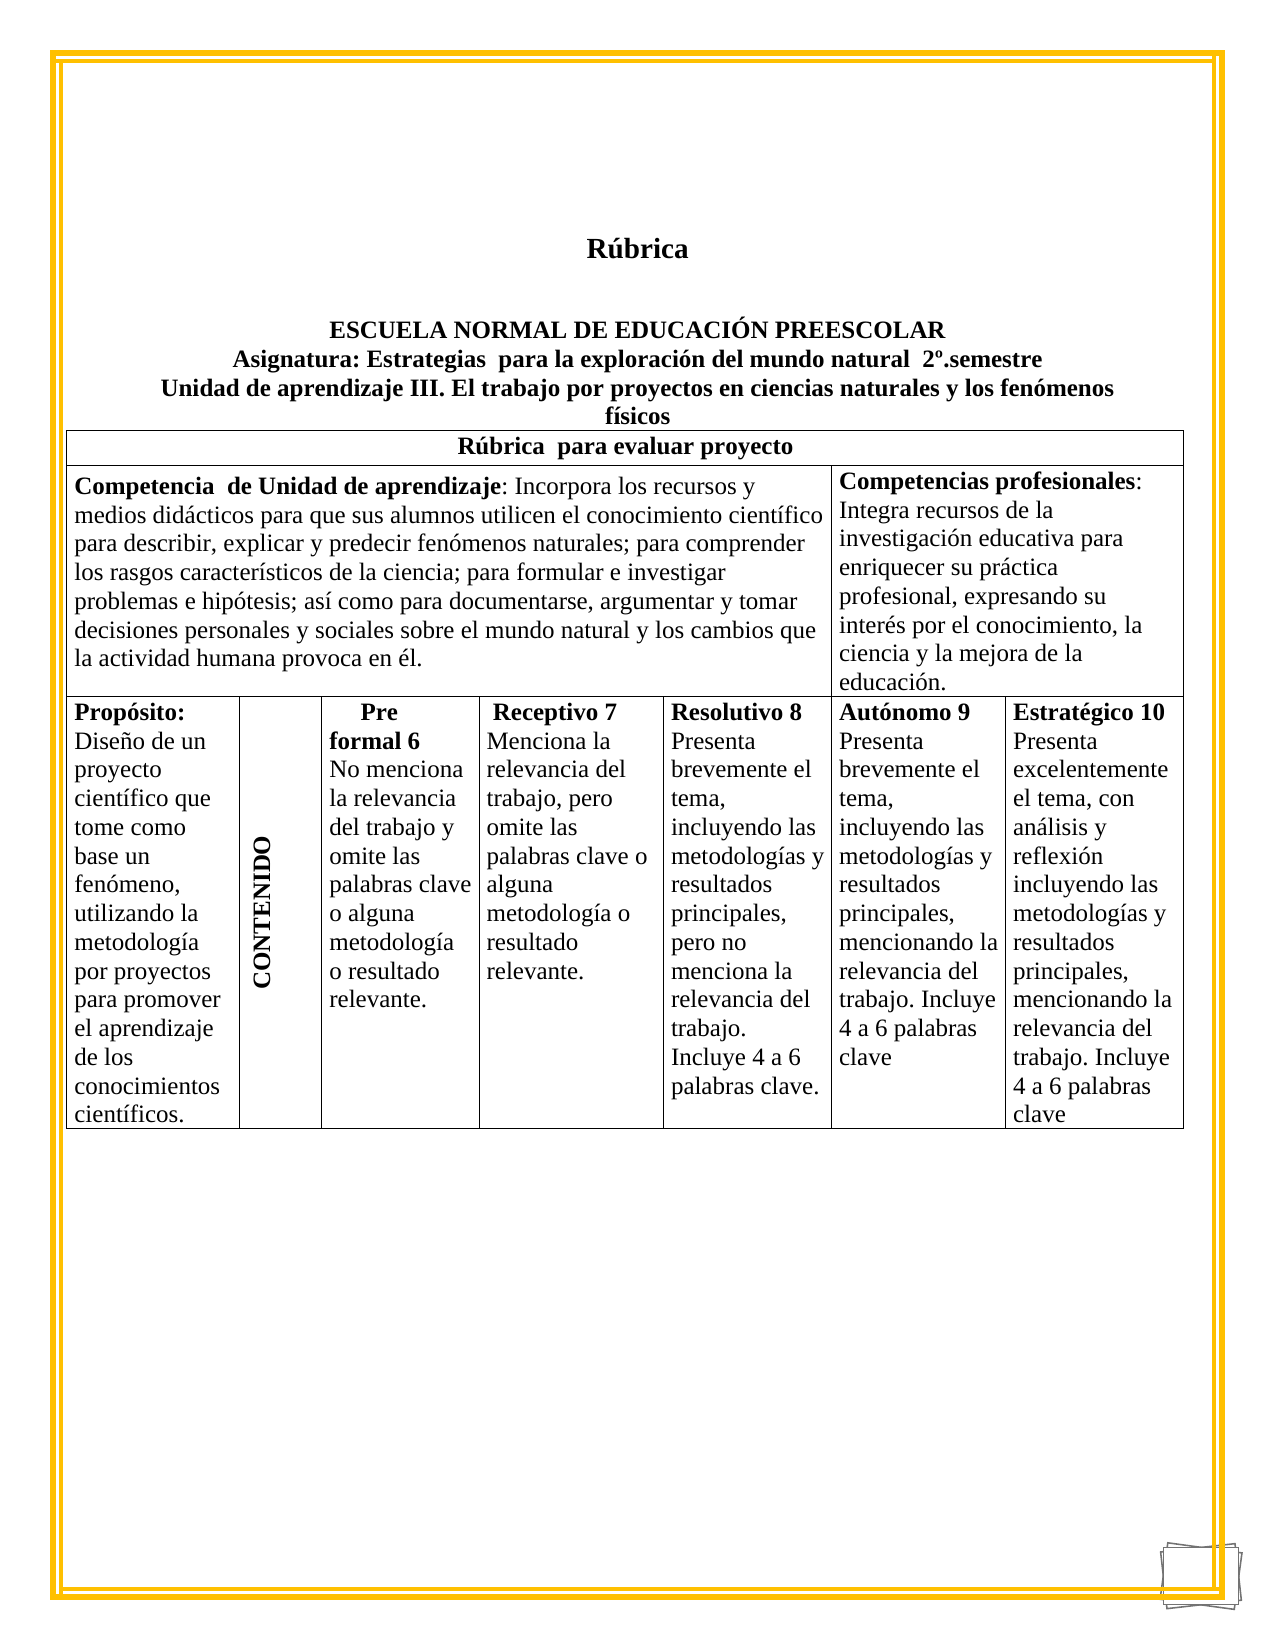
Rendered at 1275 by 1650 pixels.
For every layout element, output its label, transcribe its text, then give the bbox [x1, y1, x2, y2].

table_cell Resolutivo 8 Presenta brevemente el tema, incluyendo las metodologías y resultados principales, pero no menciona la relevancia del trabajo. Incluye 4 a 6 palabras clave. [664, 697, 831, 1128]
table_header Rúbrica para evaluar proyecto [67, 431, 1183, 465]
text ESCUELA NORMAL DE EDUCACIÓN PREESCOLAR [148, 315, 1127, 344]
text Asignatura: Estrategias para la exploración del mundo natural 2º.semestre [148, 344, 1127, 373]
table_cell Receptivo 7 Menciona la relevancia del trabajo, pero omite las palabras clave o alguna metodología o resultado relevante. [480, 697, 663, 1128]
table_cell Estratégico 10 Presenta excelentemente el tema, con análisis y reflexión incluyendo las metodologías y resultados principales, mencionando la relevancia del trabajo. Incluye 4 a 6 palabras clave [1006, 697, 1183, 1128]
text Rúbrica [148, 231, 1127, 265]
table_cell Competencias profesionales: Integra recursos de la investigación educativa para enriquecer su práctica profesional, expresando su interés por el conocimiento, la ciencia y la mejora de la educación. [832, 466, 1183, 696]
table_cell Autónomo 9 Presenta brevemente el tema, incluyendo las metodologías y resultados principales, mencionando la relevancia del trabajo. Incluye 4 a 6 palabras clave [832, 697, 1005, 1128]
table_cell Pre formal 6 No menciona la relevancia del trabajo y omite las palabras clave o alguna metodología o resultado relevante. [322, 697, 479, 1128]
text Unidad de aprendizaje III. El trabajo por proyectos en ciencias naturales y los fenómenos físicos [148, 373, 1127, 430]
table_cell Propósito: Diseño de un proyecto científico que tome como base un fenómeno, utilizando la metodología por proyectos para promover el aprendizaje de los conocimientos científicos. Referentes 1.- Portada con tipología 2.- Introducción una cuartilla vinculación con el tema principal a) Problemáticas antes, durante y después del experimento. Cuartilla separada 3.- Elaborar dos cuartillas de análisis científico con 3 referencias (agregar también las ligas de los videos) en APA 4. Planeación de una secuencia didáctica (análisis didáctico) 5.- Reflexión -Conclusiones 1 cuartilla Referencias al final del documento. [67, 697, 239, 1128]
table_cell CONTENIDO [240, 697, 321, 1128]
table_cell Competencia de Unidad de aprendizaje: Incorpora los recursos y medios didácticos para que sus alumnos utilicen el conocimiento científico para describir, explicar y predecir fenómenos naturales; para comprender los rasgos característicos de la ciencia; para formular e investigar problemas e hipótesis; así como para documentarse, argumentar y tomar decisiones personales y sociales sobre el mundo natural y los cambios que la actividad humana provoca en él. [67, 466, 831, 696]
